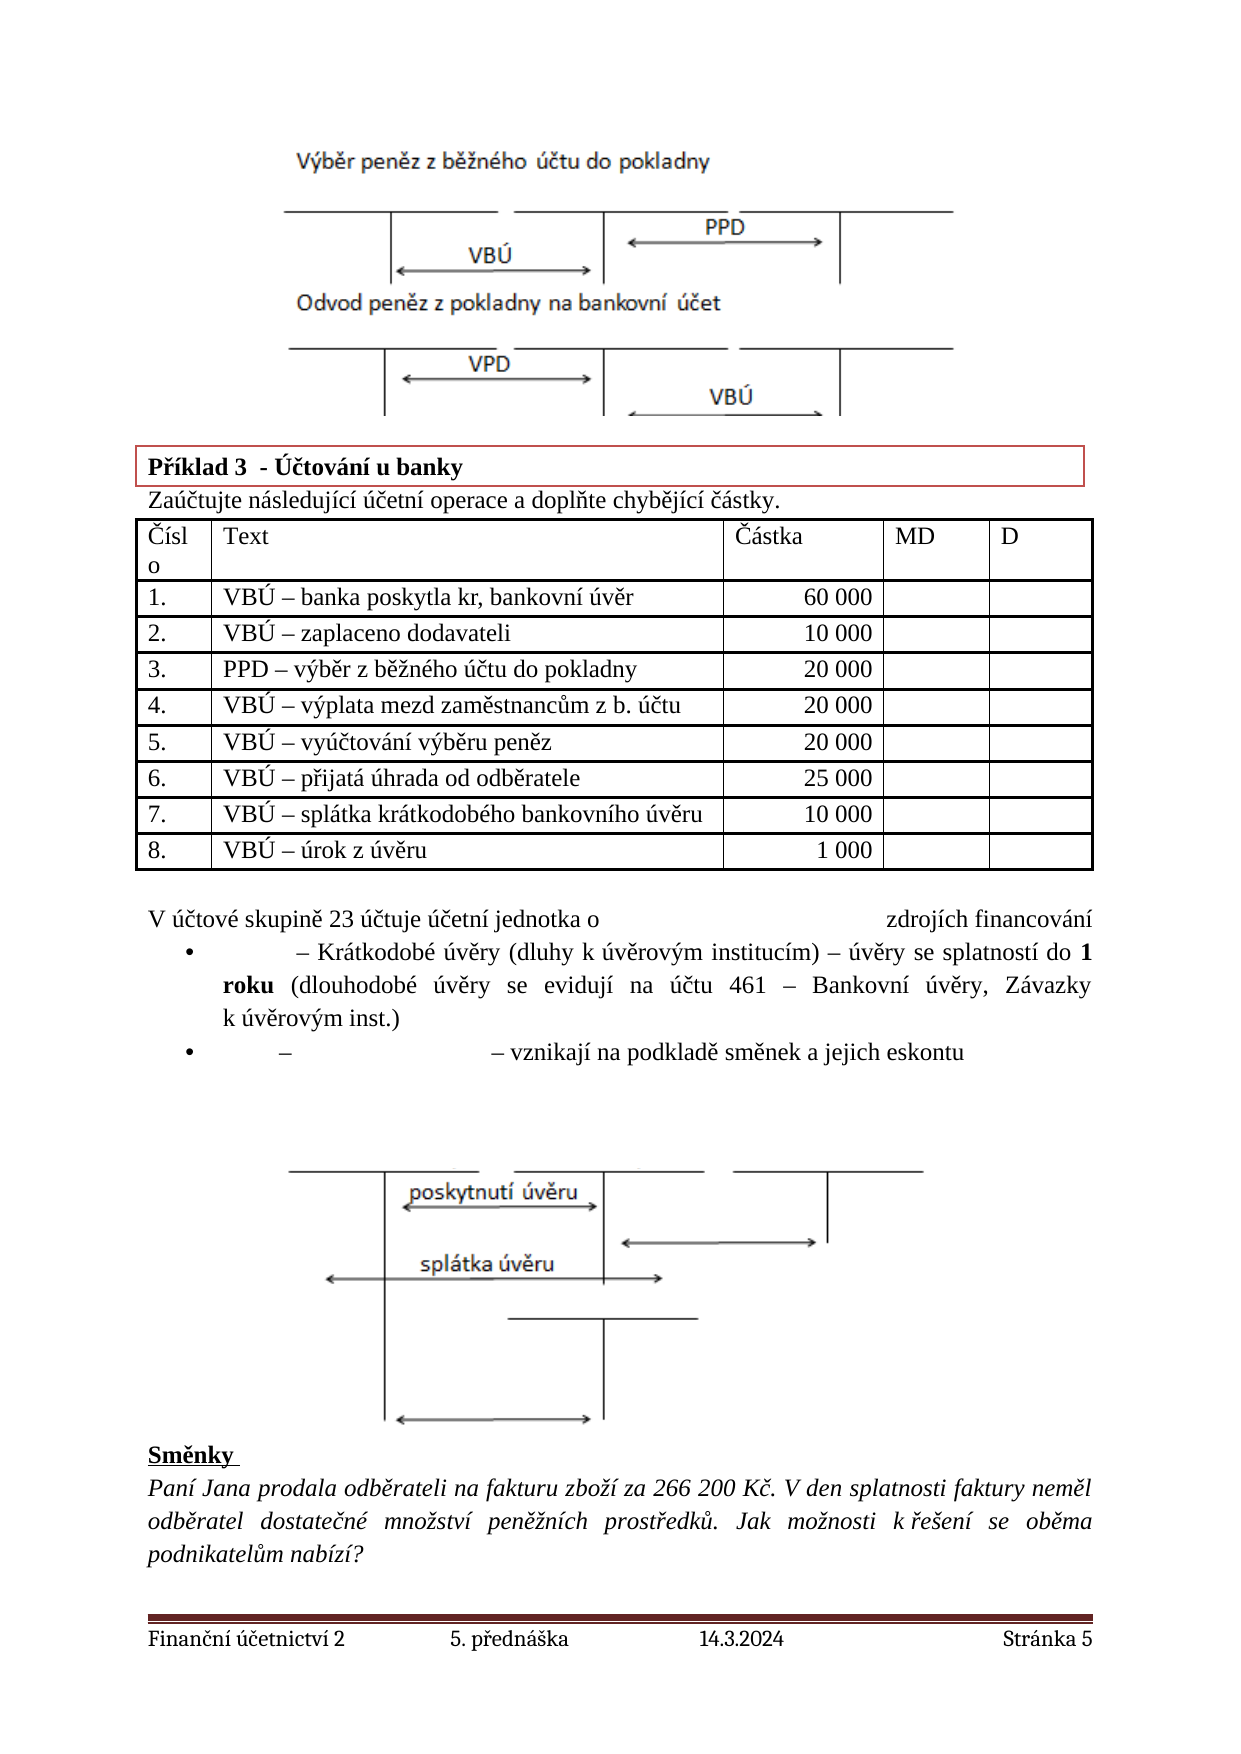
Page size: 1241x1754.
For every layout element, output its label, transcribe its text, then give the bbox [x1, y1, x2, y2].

table_cell VBÚ – banka poskytla kr, bankovní úvěr [212, 582, 723, 615]
table_cell 20 000 [724, 654, 883, 687]
text Zaúčtujte následující účetní operace a doplňte chybějící částky. [148, 485, 1093, 514]
table_cell VBÚ – úrok z úvěru [212, 835, 723, 868]
table_cell 20 000 [724, 727, 883, 760]
table_cell [884, 763, 989, 796]
table_cell 2. [138, 618, 211, 651]
table_cell [990, 654, 1091, 687]
table_cell PPD – výběr z běžného účtu do pokladny [212, 654, 723, 687]
table_cell [884, 654, 989, 687]
table_header Číslo [138, 521, 211, 579]
table_cell 25 000 [724, 763, 883, 796]
table_cell [884, 799, 989, 832]
table_cell 7. [138, 799, 211, 832]
table_cell 8. [138, 835, 211, 868]
table_cell 4. [138, 691, 211, 723]
text Příklad 3 - Účtování u banky [148, 452, 1083, 481]
text Paní Jana prodala odběrateli na fakturu zboží za 266 200 Kč. V den splatnosti faktury neměl odběratel dostatečné množství peněžních prostředků. Jak možnosti k řešení se oběma podnikatelům nabízí? [148, 1473, 1093, 1568]
table_header Text [212, 521, 723, 579]
table_cell 60 000 [724, 582, 883, 615]
table_cell [990, 835, 1091, 868]
table_cell VBÚ – zaplaceno dodavateli [212, 618, 723, 651]
list – – vznikají na podkladě směnek a jejich eskontu [185, 1036, 1093, 1065]
table_cell 1. [138, 582, 211, 615]
table_cell VBÚ – vyúčtování výběru peněz [212, 727, 723, 760]
table_cell [990, 727, 1091, 760]
table_cell 6. [138, 763, 211, 796]
list – Krátkodobé úvěry (dluhy k úvěrovým institucím) – úvěry se splatností do 1 roku (dlouhodobé úvěry se evidují na účtu 461 – Bankovní úvěry, Závazky k úvěrovým inst.) [185, 937, 1093, 1032]
table_header D [990, 521, 1091, 579]
table_cell 5. [138, 727, 211, 760]
table_cell [884, 618, 989, 651]
table_cell VBÚ – splátka krátkodobého bankovního úvěru [212, 799, 723, 832]
table_cell [990, 582, 1091, 615]
table_cell 20 000 [724, 691, 883, 723]
text Směnky [148, 1440, 1093, 1469]
table_cell [884, 727, 989, 760]
table_cell 1 000 [724, 835, 883, 868]
table_cell [990, 763, 1091, 796]
table_cell VBÚ – výplata mezd zaměstnancům z b. účtu [212, 691, 723, 723]
table_cell 10 000 [724, 799, 883, 832]
table_cell VBÚ – přijatá úhrada od odběratele [212, 763, 723, 796]
table_cell [884, 582, 989, 615]
table_cell [884, 835, 989, 868]
table_cell [990, 691, 1091, 723]
picture [245, 147, 995, 416]
table_cell 3. [138, 654, 211, 687]
table_cell [990, 799, 1091, 832]
table_header Částka [724, 521, 883, 579]
table_cell [884, 691, 989, 723]
table_cell 10 000 [724, 618, 883, 651]
table_cell [990, 618, 1091, 651]
table_header MD [884, 521, 989, 579]
text V účtové skupině 23 účtuje účetní jednotka o zdrojích financování [148, 904, 1093, 933]
picture [245, 1168, 995, 1436]
